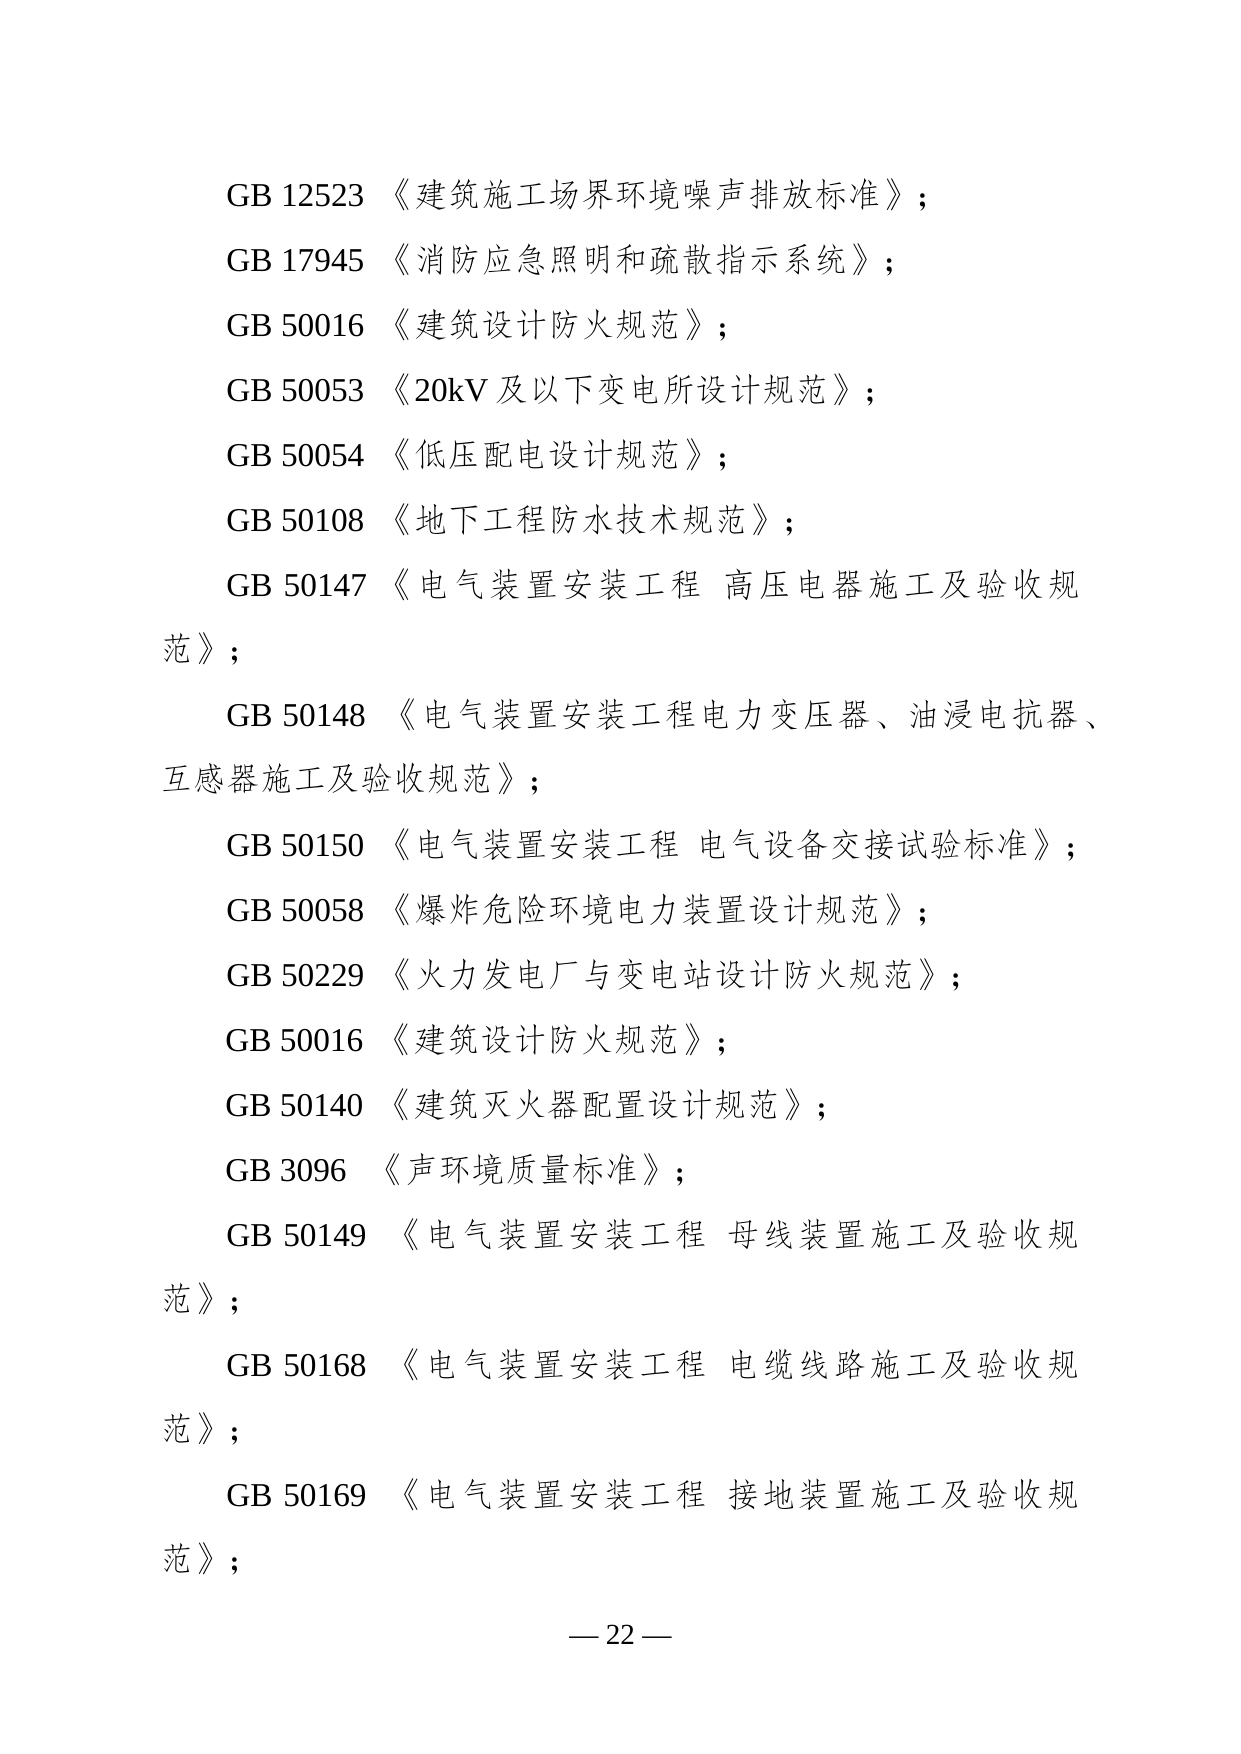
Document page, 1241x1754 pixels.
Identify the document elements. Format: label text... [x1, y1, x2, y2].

text GB 50229 《火力发电厂与变电站设计防火规范》； [159, 942, 1081, 1007]
text GB 3096 《声环境质量标准》； [225, 1137, 1081, 1202]
text GB 50169 《电气装置安装工程 接地装置施工及验收规范》； [159, 1462, 1081, 1592]
text GB 50016 《建筑设计防火规范》； [159, 292, 1081, 357]
text GB 50168 《电气装置安装工程 电缆线路施工及验收规范》； [159, 1332, 1081, 1462]
text GB 50054 《低压配电设计规范》； [159, 422, 1081, 487]
text GB 50147 《电气装置安装工程 高压电器施工及验收规范》； [159, 552, 1081, 682]
text GB 12523 《建筑施工场界环境噪声排放标准》； [159, 162, 1081, 227]
text GB 50053 《20kV及以下变电所设计规范》； [159, 357, 1081, 422]
text GB 50148 《电气装置安装工程电力变压器、油浸电抗器、互感器施工及验收规范》； [159, 682, 1081, 812]
text GB 50108 《地下工程防水技术规范》； [159, 487, 1081, 552]
text GB 50140 《建筑灭火器配置设计规范》； [225, 1072, 1081, 1137]
text GB 50150 《电气装置安装工程 电气设备交接试验标准》； [159, 812, 1081, 877]
text GB 50149 《电气装置安装工程 母线装置施工及验收规范》； [159, 1202, 1081, 1332]
text GB 17945 《消防应急照明和疏散指示系统》； [159, 227, 1081, 292]
text GB 50058 《爆炸危险环境电力装置设计规范》； [159, 877, 1081, 942]
text GB 50016 《建筑设计防火规范》； [225, 1007, 1081, 1072]
